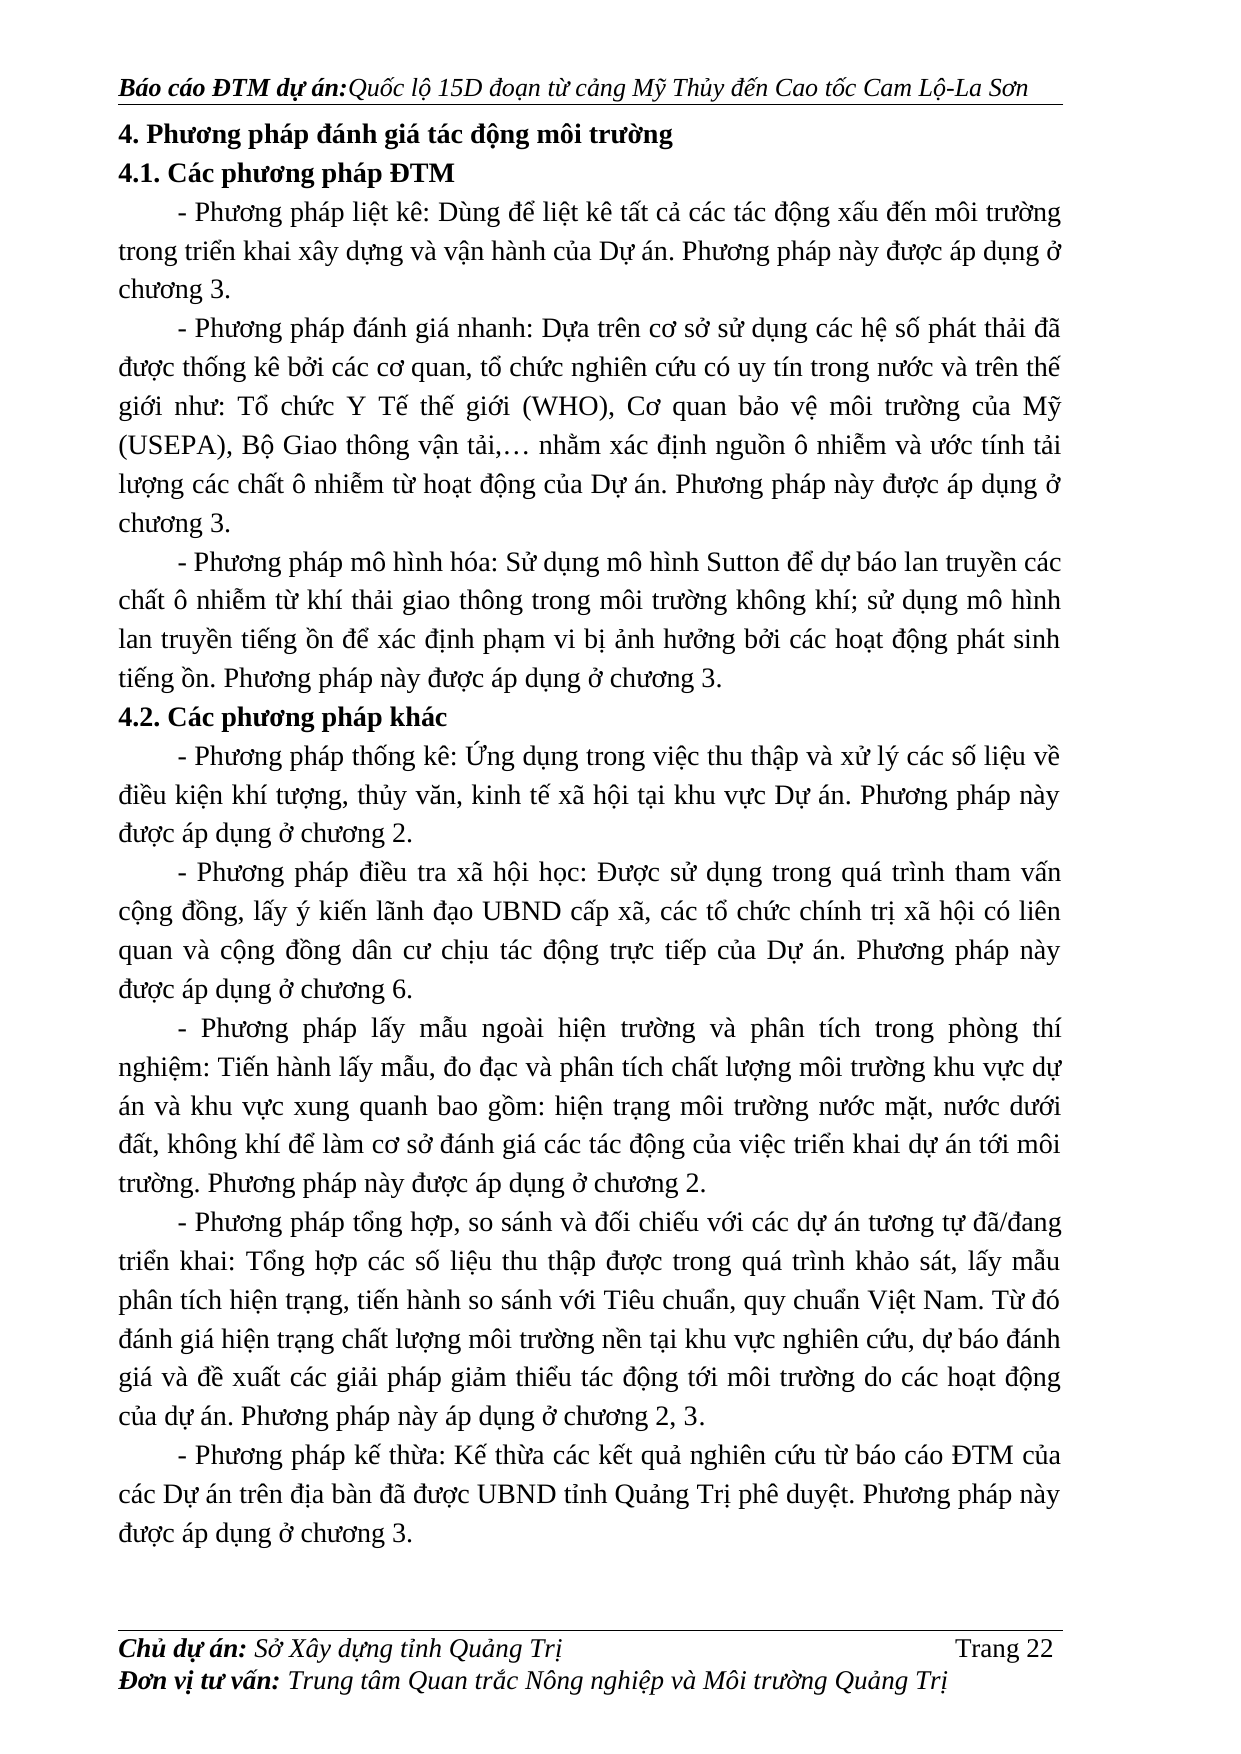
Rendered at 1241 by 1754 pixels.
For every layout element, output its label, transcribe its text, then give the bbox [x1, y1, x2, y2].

subtitle 4.1. Các phương pháp ĐTM [118, 156, 1063, 188]
text - Phương pháp điều tra xã hội học: Được sử dụng trong quá trình tham vấn cộng đồng, lấy ý kiến lãnh đạo UBND cấp xã, các tổ chức chính trị xã hội có liên quan và cộng đồng dân cư chịu tác động trực tiếp của Dự án. Phương pháp này được áp dụng ở chương 6. [118, 855, 1063, 1004]
text - Phương pháp thống kê: Ứng dụng trong việc thu thập và xử lý các số liệu về điều kiện khí tượng, thủy văn, kinh tế xã hội tại khu vực Dự án. Phương pháp này được áp dụng ở chương 2. [118, 739, 1063, 849]
text - Phương pháp kế thừa: Kế thừa các kết quả nghiên cứu từ báo cáo ĐTM của các Dự án trên địa bàn đã được UBND tỉnh Quảng Trị phê duyệt. Phương pháp này được áp dụng ở chương 3. [118, 1438, 1063, 1548]
subtitle 4. Phương pháp đánh giá tác động môi trường [118, 117, 1063, 149]
text - Phương pháp mô hình hóa: Sử dụng mô hình Sutton để dự báo lan truyền các chất ô nhiễm từ khí thải giao thông trong môi trường không khí; sử dụng mô hình lan truyền tiếng ồn để xác định phạm vi bị ảnh hưởng bởi các hoạt động phát sinh tiếng ồn. Phương pháp này được áp dụng ở chương 3. [118, 544, 1063, 693]
text - Phương pháp đánh giá nhanh: Dựa trên cơ sở sử dụng các hệ số phát thải đã được thống kê bởi các cơ quan, tổ chức nghiên cứu có uy tín trong nước và trên thế giới như: Tổ chức Y Tế thế giới (WHO), Cơ quan bảo vệ môi trường của Mỹ (USEPA), Bộ Giao thông vận tải,… nhằm xác định nguồn ô nhiễm và ước tính tải lượng các chất ô nhiễm từ hoạt động của Dự án. Phương pháp này được áp dụng ở chương 3. [118, 311, 1063, 538]
text - Phương pháp lấy mẫu ngoài hiện trường và phân tích trong phòng thí nghiệm: Tiến hành lấy mẫu, đo đạc và phân tích chất lượng môi trường khu vực dự án và khu vực xung quanh bao gồm: hiện trạng môi trường nước mặt, nước dưới đất, không khí để làm cơ sở đánh giá các tác động của việc triển khai dự án tới môi trường. Phương pháp này được áp dụng ở chương 2. [118, 1011, 1063, 1199]
subtitle 4.2. Các phương pháp khác [118, 700, 1063, 732]
text - Phương pháp liệt kê: Dùng để liệt kê tất cả các tác động xấu đến môi trường trong triển khai xây dựng và vận hành của Dự án. Phương pháp này được áp dụng ở chương 3. [118, 195, 1063, 305]
text - Phương pháp tổng hợp, so sánh và đối chiếu với các dự án tương tự đã/đang triển khai: Tổng hợp các số liệu thu thập được trong quá trình khảo sát, lấy mẫu phân tích hiện trạng, tiến hành so sánh với Tiêu chuẩn, quy chuẩn Việt Nam. Từ đó đánh giá hiện trạng chất lượng môi trường nền tại khu vực nghiên cứu, dự báo đánh giá và đề xuất các giải pháp giảm thiểu tác động tới môi trường do các hoạt động của dự án. Phương pháp này áp dụng ở chương 2, 3. [118, 1205, 1063, 1432]
